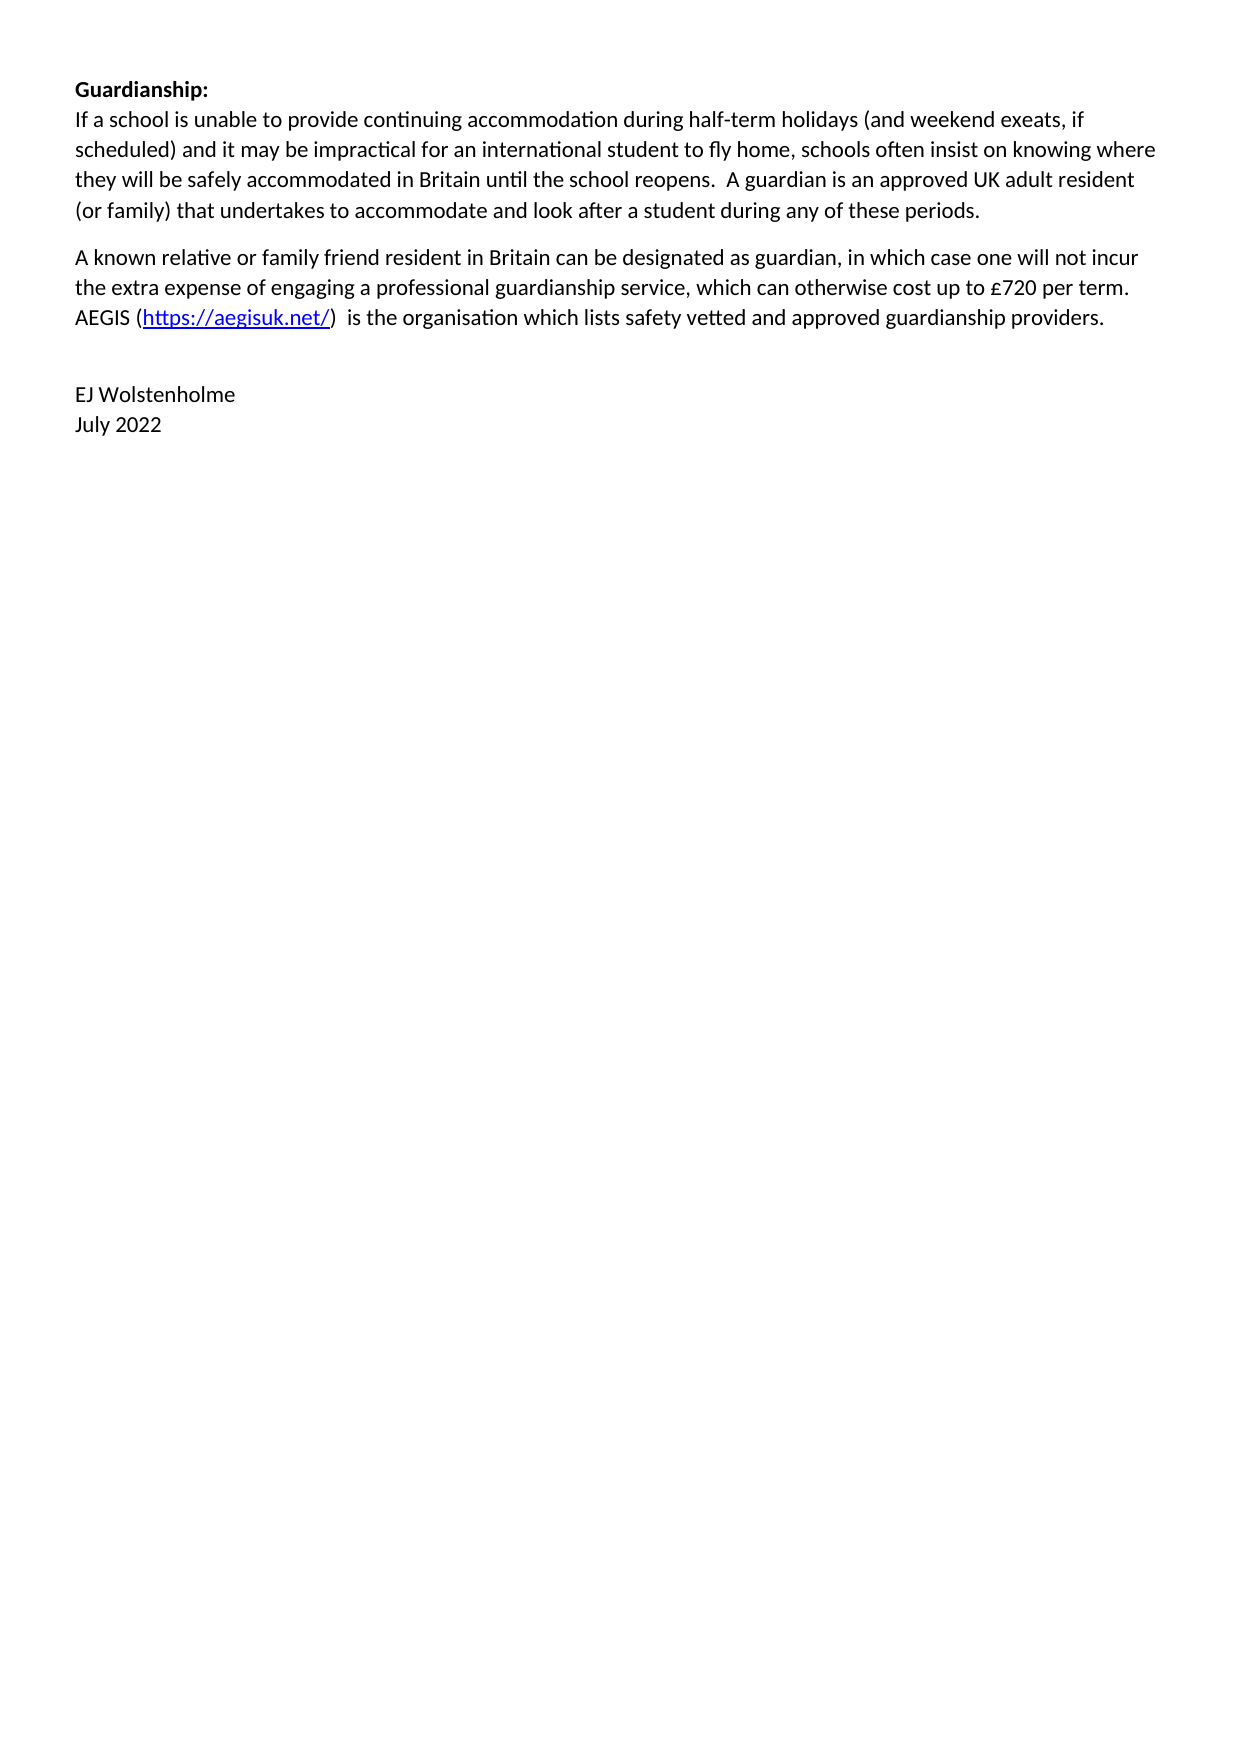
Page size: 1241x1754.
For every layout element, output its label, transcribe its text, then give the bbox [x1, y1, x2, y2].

text A known relative or family friend resident in Britain can be designated as guardian, in which case one will not incur the extra expense of engaging a professional guardianship service, which can otherwise cost up to £720 per term. AEGIS (https://aegisuk.net/) is the organisation which lists safety vetted and approved guardianship providers. [75, 243, 1165, 361]
text If a school is unable to provide continuing accommodation during half-term holidays (and weekend exeats, if scheduled) and it may be impractical for an international student to fly home, schools often insist on knowing where they will be safely accommodated in Britain until the school reopens. A guardian is an approved UK adult resident (or family) that undertakes to accommodate and look after a student during any of these periods. [75, 105, 1165, 224]
text EJ Wolstenholme July 2022 [75, 380, 1165, 438]
text Guardianship: [75, 75, 1165, 103]
